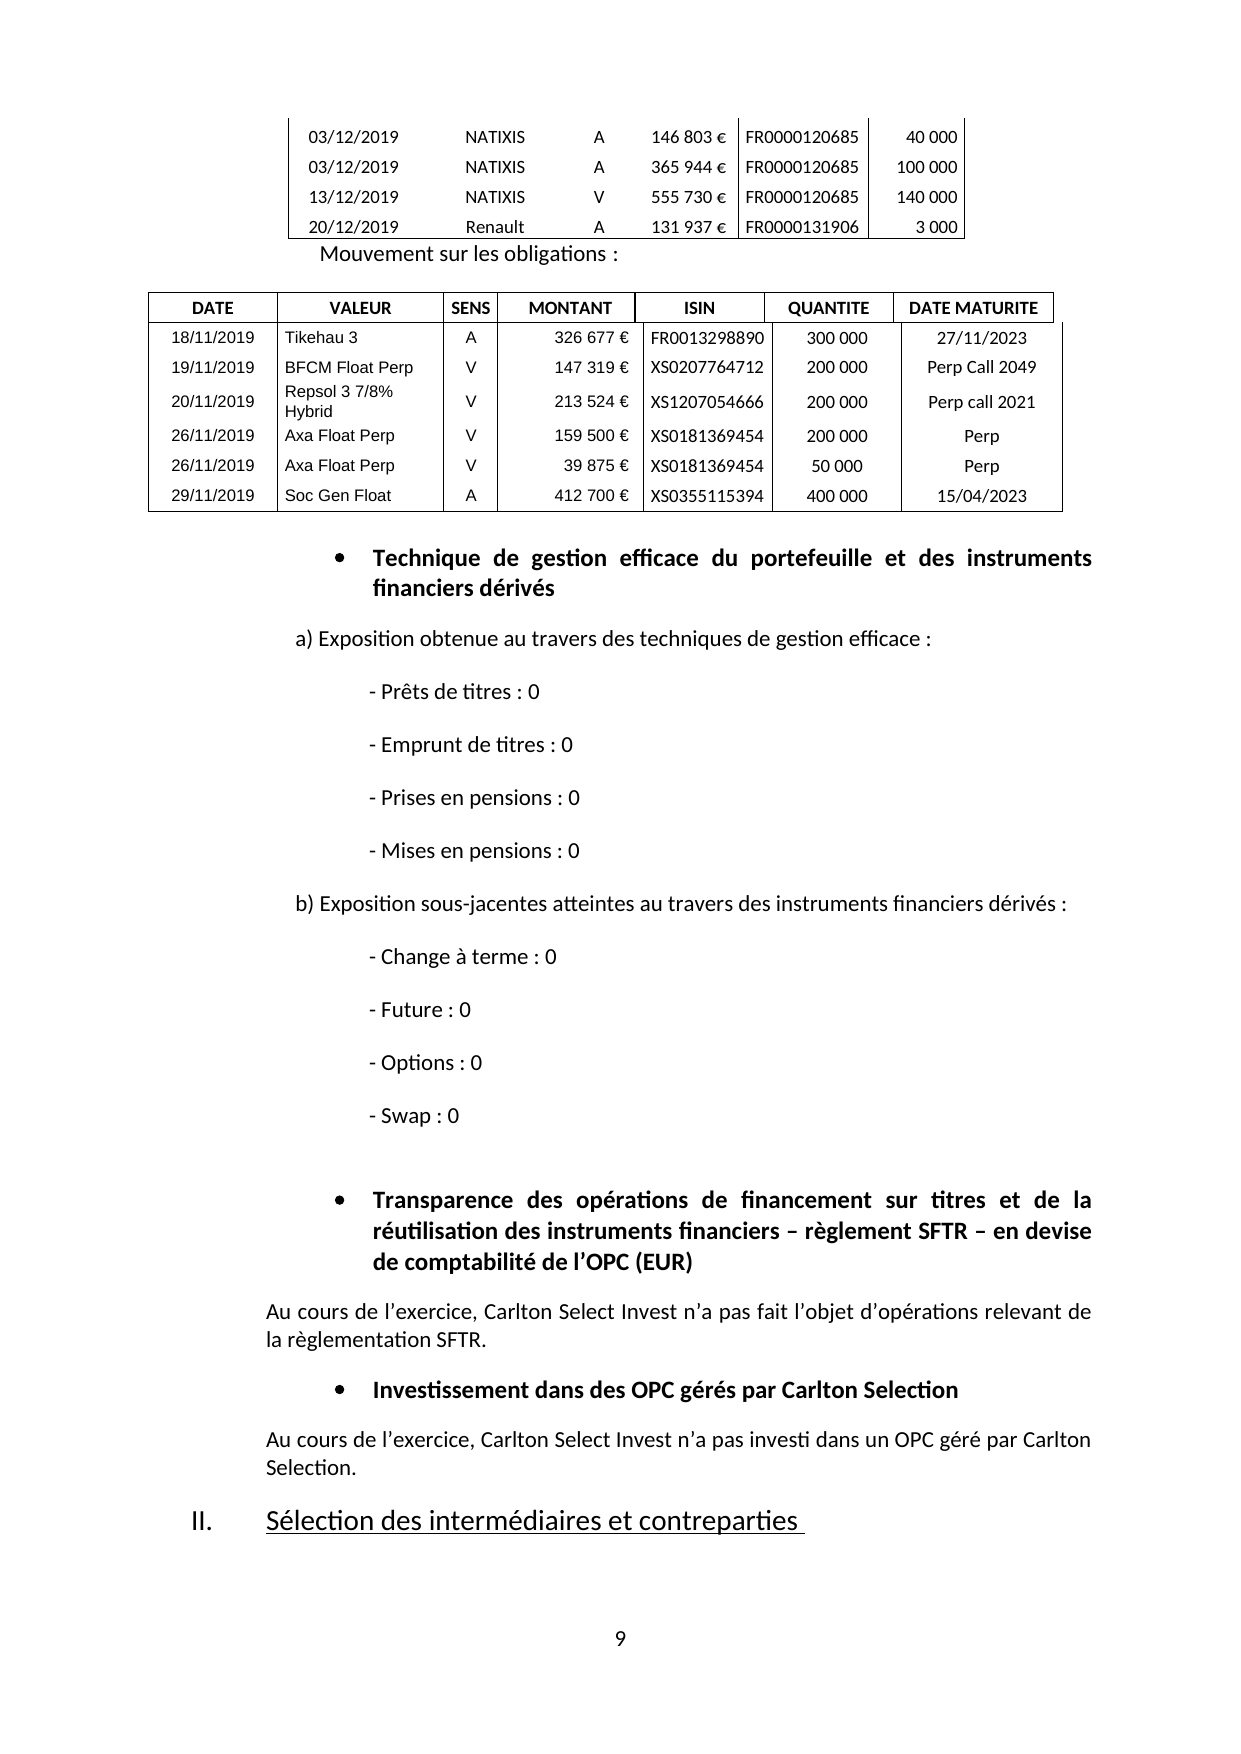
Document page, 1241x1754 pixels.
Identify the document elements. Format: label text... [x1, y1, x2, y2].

table_header MONTANT [498, 293, 634, 322]
table_cell XS0355115394 [644, 481, 772, 511]
text - Emprunt de titres : 0 [295, 730, 1093, 758]
table_cell 131 937 € [626, 208, 738, 238]
table_cell 200 000 [773, 382, 901, 421]
table_cell 159 500 € [498, 421, 643, 451]
table_cell 400 000 [773, 481, 901, 511]
list Investissement dans des OPC gérés par Carlton Selection [335, 1374, 1093, 1404]
table_cell 50 000 [773, 451, 901, 481]
table_cell 200 000 [773, 421, 901, 451]
table_cell V [444, 451, 497, 481]
table_cell 146 803 € [626, 118, 738, 148]
table_cell A [444, 481, 497, 511]
table_cell A [572, 118, 626, 148]
table_cell XS0181369454 [644, 451, 772, 481]
list Transparence des opérations de financement sur titres et de la réutilisation des instruments financiers – règlement SFTR – en devise de comptabilité de l’OPC (EUR) [335, 1185, 1093, 1276]
table_cell XS0207764712 [644, 352, 772, 382]
table_cell 412 700 € [498, 481, 643, 511]
table_cell FR0000131906 [739, 208, 868, 238]
table_cell 326 677 € [498, 323, 643, 352]
table_cell 20/11/2019 [149, 382, 277, 421]
table_cell FR0013298890 [644, 323, 772, 352]
text - Swap : 0 [295, 1101, 1093, 1129]
table_header DATE [149, 293, 277, 322]
table_cell FR0000120685 [739, 118, 868, 148]
list Sélection des intermédiaires et contreparties [191, 1502, 1093, 1538]
text - Prêts de titres : 0 [295, 677, 1093, 705]
table_cell 365 944 € [626, 148, 738, 178]
table_cell 147 319 € [498, 352, 643, 382]
text Mouvement sur les obligations : [148, 239, 1093, 267]
table_cell A [572, 208, 626, 238]
table_cell 03/12/2019 [289, 118, 418, 148]
table_cell Axa Float Perp [278, 421, 443, 451]
text b) Exposition sous-jacentes atteintes au travers des instruments financiers dérivés : [295, 889, 1093, 917]
text - Mises en pensions : 0 [295, 836, 1093, 864]
list Technique de gestion efficace du portefeuille et des instruments financiers dérivés [335, 542, 1093, 603]
table_cell Perp [902, 451, 1062, 481]
table_cell FR0000120685 [739, 148, 868, 178]
text - Future : 0 [295, 995, 1093, 1023]
table_cell V [444, 352, 497, 382]
table_cell 213 524 € [498, 382, 643, 421]
table_cell 18/11/2019 [149, 323, 277, 352]
table_cell BFCM Float Perp [278, 352, 443, 382]
table_cell 40 000 [869, 118, 964, 148]
table_cell V [444, 421, 497, 451]
table_cell 300 000 [773, 323, 901, 352]
table_cell FR0000120685 [739, 178, 868, 208]
table_cell 20/12/2019 [289, 208, 418, 238]
table_cell XS0181369454 [644, 421, 772, 451]
text Au cours de l’exercice, Carlton Select Invest n’a pas fait l’objet d’opérations relevant de la règlementation SFTR. [266, 1297, 1093, 1353]
table_cell Perp [902, 421, 1062, 451]
text a) Exposition obtenue au travers des techniques de gestion efficace : [221, 624, 1093, 652]
table_cell 15/04/2023 [902, 481, 1062, 511]
table_cell 03/12/2019 [289, 148, 418, 178]
table_header VALEUR [278, 293, 443, 322]
table_cell 29/11/2019 [149, 481, 277, 511]
text - Prises en pensions : 0 [295, 783, 1093, 811]
table_header SENS [444, 293, 497, 322]
table_cell A [572, 148, 626, 178]
table_cell 100 000 [869, 148, 964, 178]
table_cell 19/11/2019 [149, 352, 277, 382]
table_cell V [572, 178, 626, 208]
table_cell Perp call 2021 [902, 382, 1062, 421]
table_cell NATIXIS [418, 118, 572, 148]
table_cell 555 730 € [626, 178, 738, 208]
table_cell V [444, 382, 497, 421]
table_cell A [444, 323, 497, 352]
table_cell NATIXIS [418, 178, 572, 208]
table_cell Soc Gen Float [278, 481, 443, 511]
table_cell Tikehau 3 [278, 323, 443, 352]
table_cell Repsol 3 7/8% Hybrid [278, 382, 443, 421]
table_header QUANTITE [765, 293, 893, 322]
text - Change à terme : 0 [295, 942, 1093, 970]
table_cell Renault [418, 208, 572, 238]
text Au cours de l’exercice, Carlton Select Invest n’a pas investi dans un OPC géré par Carlton Selection. [266, 1425, 1093, 1481]
table_header ISIN [636, 293, 764, 322]
table_cell Perp Call 2049 [902, 352, 1062, 382]
table_cell XS1207054666 [644, 382, 772, 421]
table_cell 140 000 [869, 178, 964, 208]
table_cell 13/12/2019 [289, 178, 418, 208]
table_cell 200 000 [773, 352, 901, 382]
table_cell 27/11/2023 [902, 322, 1062, 352]
table_cell NATIXIS [418, 148, 572, 178]
table_cell Axa Float Perp [278, 451, 443, 481]
table_cell 26/11/2019 [149, 451, 277, 481]
table_header DATE MATURITE [894, 293, 1053, 322]
table_cell 26/11/2019 [149, 421, 277, 451]
table_cell 39 875 € [498, 451, 643, 481]
table_cell 3 000 [869, 208, 964, 238]
text - Options : 0 [295, 1048, 1093, 1076]
